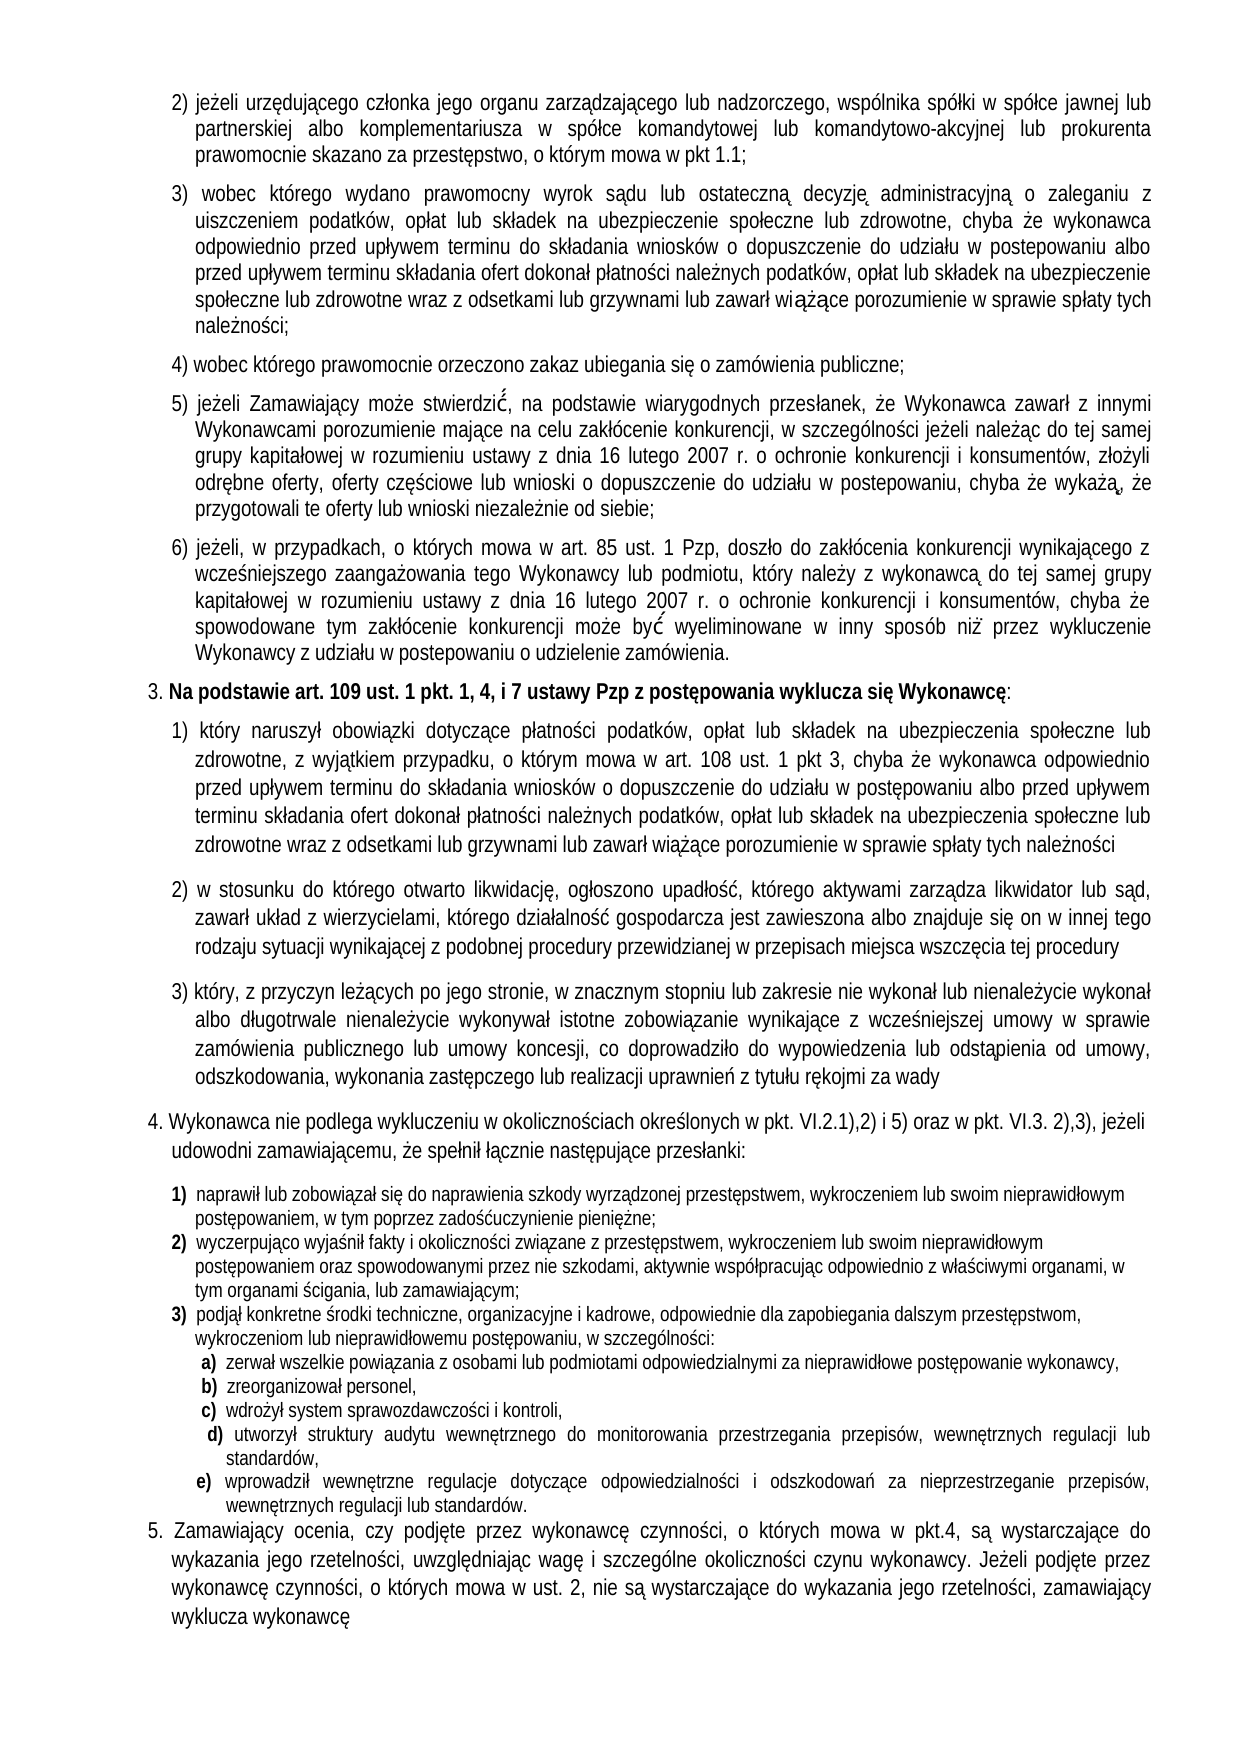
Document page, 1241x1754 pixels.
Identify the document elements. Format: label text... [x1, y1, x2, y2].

text 5) jeżeli Zamawiający może stwierdzić́, na podstawie wiarygodnych przesłanek, że Wykonawca zawarł z innymi Wykonawcami porozumienie mające na celu zakłócenie konkurencji, w szczególności jeżeli należąc do tej samej grupy kapitałowej w rozumieniu ustawy z dnia 16 lutego 2007 r. o ochronie konkurencji i konsumentów, złożyli odrębne oferty, oferty częściowe lub wnioski o dopuszczenie do udziału w postepowaniu, chyba że wykażą̨, że przygotowali te oferty lub wnioski niezależnie od siebie; [171, 390, 1152, 521]
text 2) wyczerpująco wyjaśnił fakty i okoliczności związane z przestępstwem, wykroczeniem lub swoim nieprawidłowym postępowaniem oraz spowodowanymi przez nie szkodami, aktywnie współpracując odpowiednio z właściwymi organami, w tym organami ścigania, lub zamawiającym; [171, 1230, 1152, 1302]
text d) utworzył struktury audytu wewnętrznego do monitorowania przestrzegania przepisów, wewnętrznych regulacji lub standardów, [196, 1421, 1152, 1469]
text 5. Zamawiający ocenia, czy podjęte przez wykonawcę czynności, o których mowa w pkt.4, są wystarczające do wykazania jego rzetelności, uwzględniając wagę i szczególne okoliczności czynu wykonawcy. Jeżeli podjęte przez wykonawcę czynności, o których mowa w ust. 2, nie są wystarczające do wykazania jego rzetelności, zamawiający wyklucza wykonawcę [148, 1517, 1152, 1629]
text 3) podjął konkretne środki techniczne, organizacyjne i kadrowe, odpowiednie dla zapobiegania dalszym przestępstwom, wykroczeniom lub nieprawidłowemu postępowaniu, w szczególności: [171, 1302, 1152, 1349]
text 2) w stosunku do którego otwarto likwidację, ogłoszono upadłość, którego aktywami zarządza likwidator lub sąd, zawarł układ z wierzycielami, którego działalność gospodarcza jest zawieszona albo znajduje się on w innej tego rodzaju sytuacji wynikającej z podobnej procedury przewidzianej w przepisach miejsca wszczęcia tej procedury [171, 876, 1152, 959]
text 3) wobec którego wydano prawomocny wyrok sądu lub ostateczną decyzję administracyjną o zaleganiu z uiszczeniem podatków, opłat lub składek na ubezpieczenie społeczne lub zdrowotne, chyba że wykonawca odpowiednio przed upływem terminu do składania wniosków o dopuszczenie do udziału w postepowaniu albo przed upływem terminu składania ofert dokonał płatności należnych podatków, opłat lub składek na ubezpieczenie społeczne lub zdrowotne wraz z odsetkami lub grzywnami lub zawarł wiążące porozumienie w sprawie spłaty tych należności; [171, 180, 1152, 338]
text a) zerwał wszelkie powiązania z osobami lub podmiotami odpowiedzialnymi za nieprawidłowe postępowanie wykonawcy, [196, 1349, 1152, 1373]
text b) zreorganizował personel, [196, 1373, 1152, 1397]
text 3) który, z przyczyn leżących po jego stronie, w znacznym stopniu lub zakresie nie wykonał lub nienależycie wykonał albo długotrwale nienależycie wykonywał istotne zobowiązanie wynikające z wcześniejszej umowy w sprawie zamówienia publicznego lub umowy koncesji, co doprowadziło do wypowiedzenia lub odstąpienia od umowy, odszkodowania, wykonania zastępczego lub realizacji uprawnień z tytułu rękojmi za wady [171, 978, 1152, 1089]
text 1) który naruszył obowiązki dotyczące płatności podatków, opłat lub składek na ubezpieczenia społeczne lub zdrowotne, z wyjątkiem przypadku, o którym mowa w art. 108 ust. 1 pkt 3, chyba że wykonawca odpowiednio przed upływem terminu do składania wniosków o dopuszczenie do udziału w postępowaniu albo przed upływem terminu składania ofert dokonał płatności należnych podatków, opłat lub składek na ubezpieczenia społeczne lub zdrowotne wraz z odsetkami lub grzywnami lub zawarł wiążące porozumienie w sprawie spłaty tych należności [171, 717, 1152, 857]
text e) wprowadził wewnętrzne regulacje dotyczące odpowiedzialności i odszkodowań za nieprzestrzeganie przepisów, wewnętrznych regulacji lub standardów. [196, 1469, 1152, 1517]
text 3. Na podstawie art. 109 ust. 1 pkt. 1, 4, i 7 ustawy Pzp z postępowania wyklucza się Wykonawcę: [148, 678, 1152, 704]
text 2) jeżeli urzędującego członka jego organu zarządzającego lub nadzorczego, wspólnika spółki w spółce jawnej lub partnerskiej albo komplementariusza w spółce komandytowej lub komandytowo-akcyjnej lub prokurenta prawomocnie skazano za przestępstwo, o którym mowa w pkt 1.1; [171, 89, 1152, 168]
text c) wdrożył system sprawozdawczości i kontroli, [196, 1397, 1152, 1421]
text 1) naprawił lub zobowiązał się do naprawienia szkody wyrządzonej przestępstwem, wykroczeniem lub swoim nieprawidłowym postępowaniem, w tym poprzez zadośćuczynienie pieniężne; [171, 1182, 1152, 1230]
text 4. Wykonawca nie podlega wykluczeniu w okolicznościach określonych w pkt. VI.2.1),2) i 5) oraz w pkt. VI.3. 2),3), jeżeli udowodni zamawiającemu, że spełnił łącznie następujące przesłanki: [148, 1108, 1152, 1163]
text 6) jeżeli, w przypadkach, o których mowa w art. 85 ust. 1 Pzp, doszło do zakłócenia konkurencji wynikającego z wcześniejszego zaangażowania tego Wykonawcy lub podmiotu, który należy z wykonawcą do tej samej grupy kapitałowej w rozumieniu ustawy z dnia 16 lutego 2007 r. o ochronie konkurencji i konsumentów, chyba że spowodowane tym zakłócenie konkurencji może być́ wyeliminowane w inny sposób niż̇ przez wykluczenie Wykonawcy z udziału w postepowaniu o udzielenie zamówienia. [171, 534, 1152, 666]
text 4) wobec którego prawomocnie orzeczono zakaz ubiegania się o zamówienia publiczne; [171, 351, 1152, 377]
